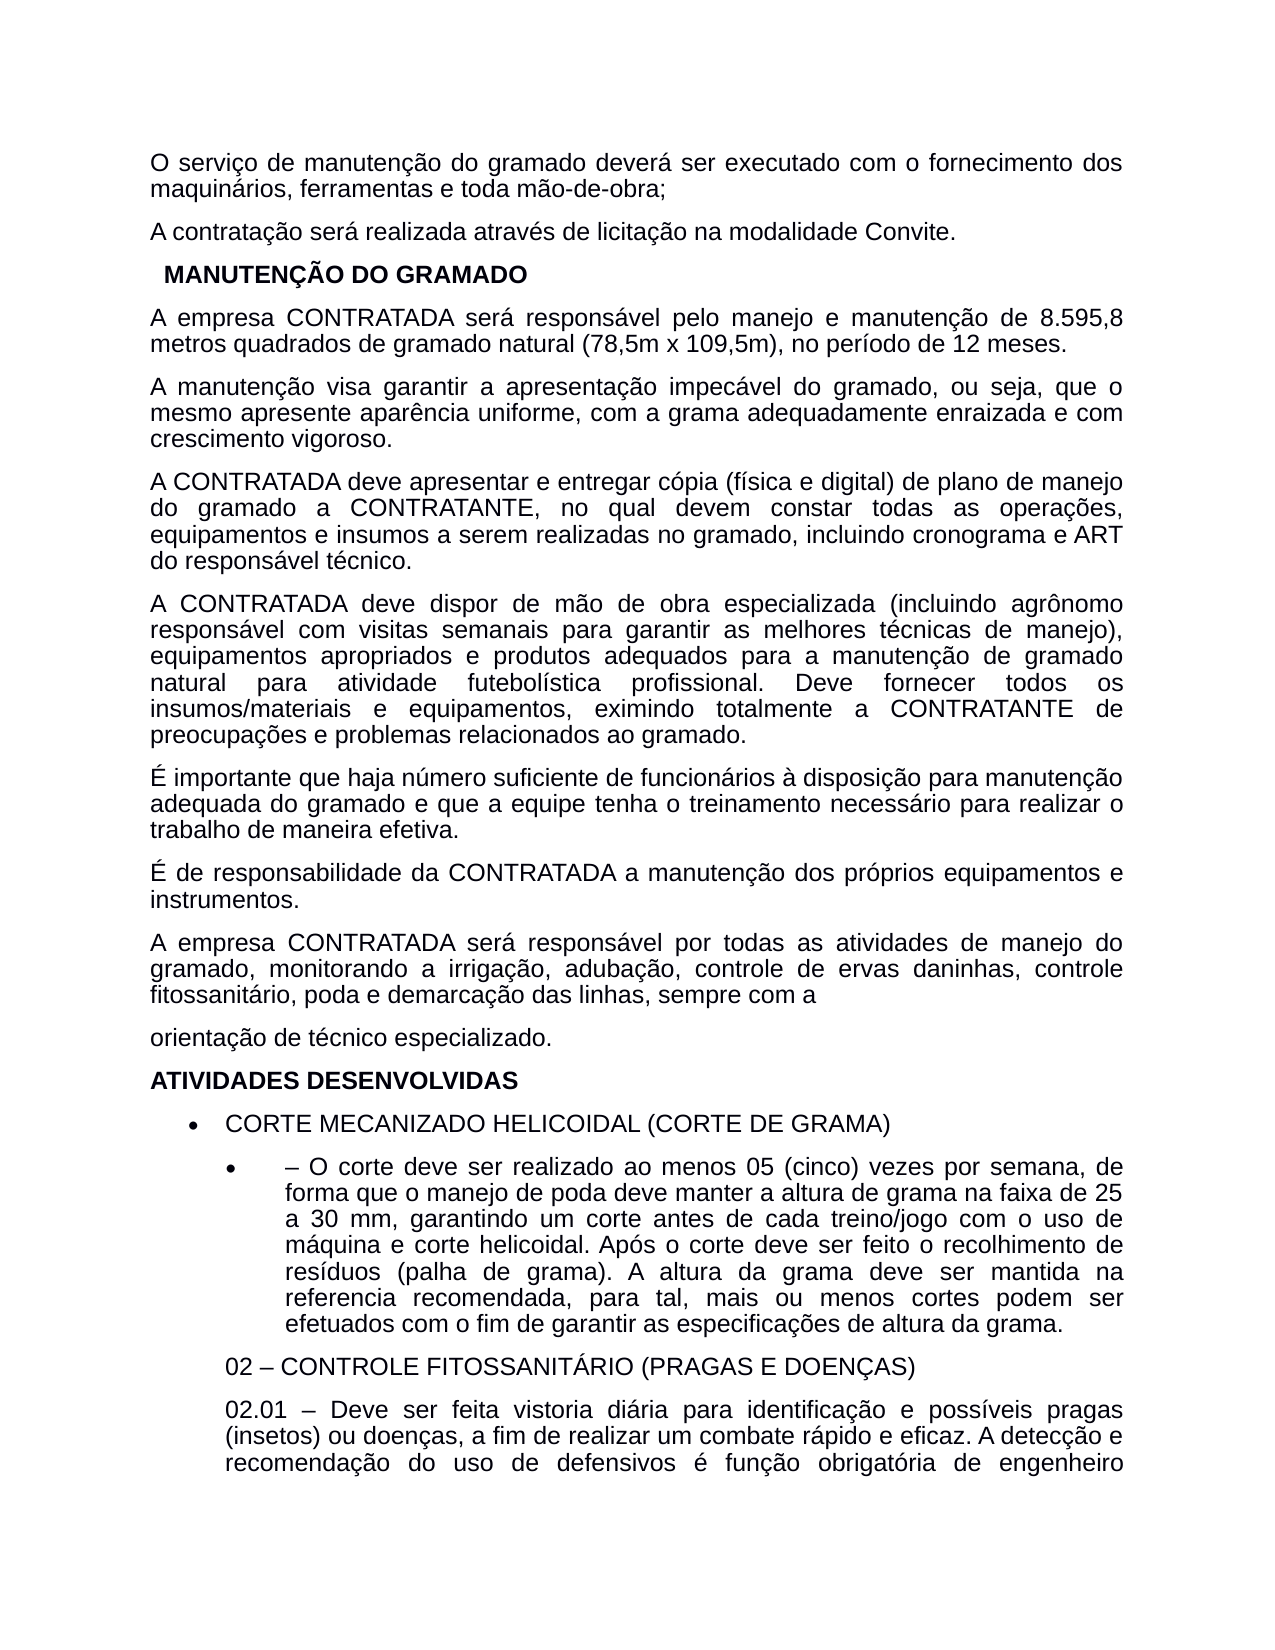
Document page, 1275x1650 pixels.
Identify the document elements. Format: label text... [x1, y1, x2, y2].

list CORTE MECANIZADO HELICOIDAL (CORTE DE GRAMA) [187, 1111, 1125, 1137]
text A CONTRATADA deve dispor de mão de obra especializada (incluindo agrônomo responsável com visitas semanais para garantir as melhores técnicas de manejo), equipamentos apropriados e produtos adequados para a manutenção de gramado natural para atividade futebolística profissional. Deve fornecer todos os insumos/materiais e equipamentos, eximindo totalmente a CONTRATANTE de preocupações e problemas relacionados ao gramado. [150, 591, 1125, 749]
text A contratação será realizada através de licitação na modalidade Convite. [150, 219, 1125, 245]
text 02 – CONTROLE FITOSSANITÁRIO (PRAGAS E DOENÇAS) [225, 1354, 1125, 1381]
text É de responsabilidade da CONTRATADA a manutenção dos próprios equipamentos e instrumentos. [150, 861, 1125, 913]
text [225, 1397, 1125, 1476]
text A CONTRATADA deve apresentar e entregar cópia (física e digital) de plano de manejo do gramado a CONTRATANTE, no qual devem constar todas as operações, equipamentos e insumos a serem realizadas no gramado, incluindo cronograma e ART do responsável técnico. [150, 469, 1125, 574]
list – O corte deve ser realizado ao menos 05 (cinco) vezes por semana, de forma que o manejo de poda deve manter a altura de grama na faixa de 25 a 30 mm, garantindo um corte antes de cada treino/jogo com o uso de máquina e corte helicoidal. Após o corte deve ser feito o recolhimento de resíduos (palha de grama). A altura da grama deve ser mantida na referencia recomendada, para tal, mais ou menos cortes podem ser efetuados com o fim de garantir as especificações de altura da grama. [225, 1154, 1125, 1338]
text orientação de técnico especializado. [150, 1025, 1125, 1052]
text ATIVIDADES DESENVOLVIDAS [150, 1068, 1125, 1094]
text A empresa CONTRATADA será responsável pelo manejo e manutenção de 8.595,8 metros quadrados de gramado natural (78,5m x 109,5m), no período de 12 meses. [150, 305, 1125, 357]
text A manutenção visa garantir a apresentação impecável do gramado, ou seja, que o mesmo apresente aparência uniforme, com a grama adequadamente enraizada e com crescimento vigoroso. [150, 374, 1125, 453]
text O serviço de manutenção do gramado deverá ser executado com o fornecimento dos maquinários, ferramentas e toda mão-de-obra; [150, 150, 1125, 202]
text MANUTENÇÃO DO GRAMADO [150, 262, 1125, 288]
text É importante que haja número suficiente de funcionários à disposição para manutenção adequada do gramado e que a equipe tenha o treinamento necessário para realizar o trabalho de maneira efetiva. [150, 765, 1125, 844]
text A empresa CONTRATADA será responsável por todas as atividades de manejo do gramado, monitorando a irrigação, adubação, controle de ervas daninhas, controle fitossanitário, poda e demarcação das linhas, sempre com a [150, 930, 1125, 1009]
